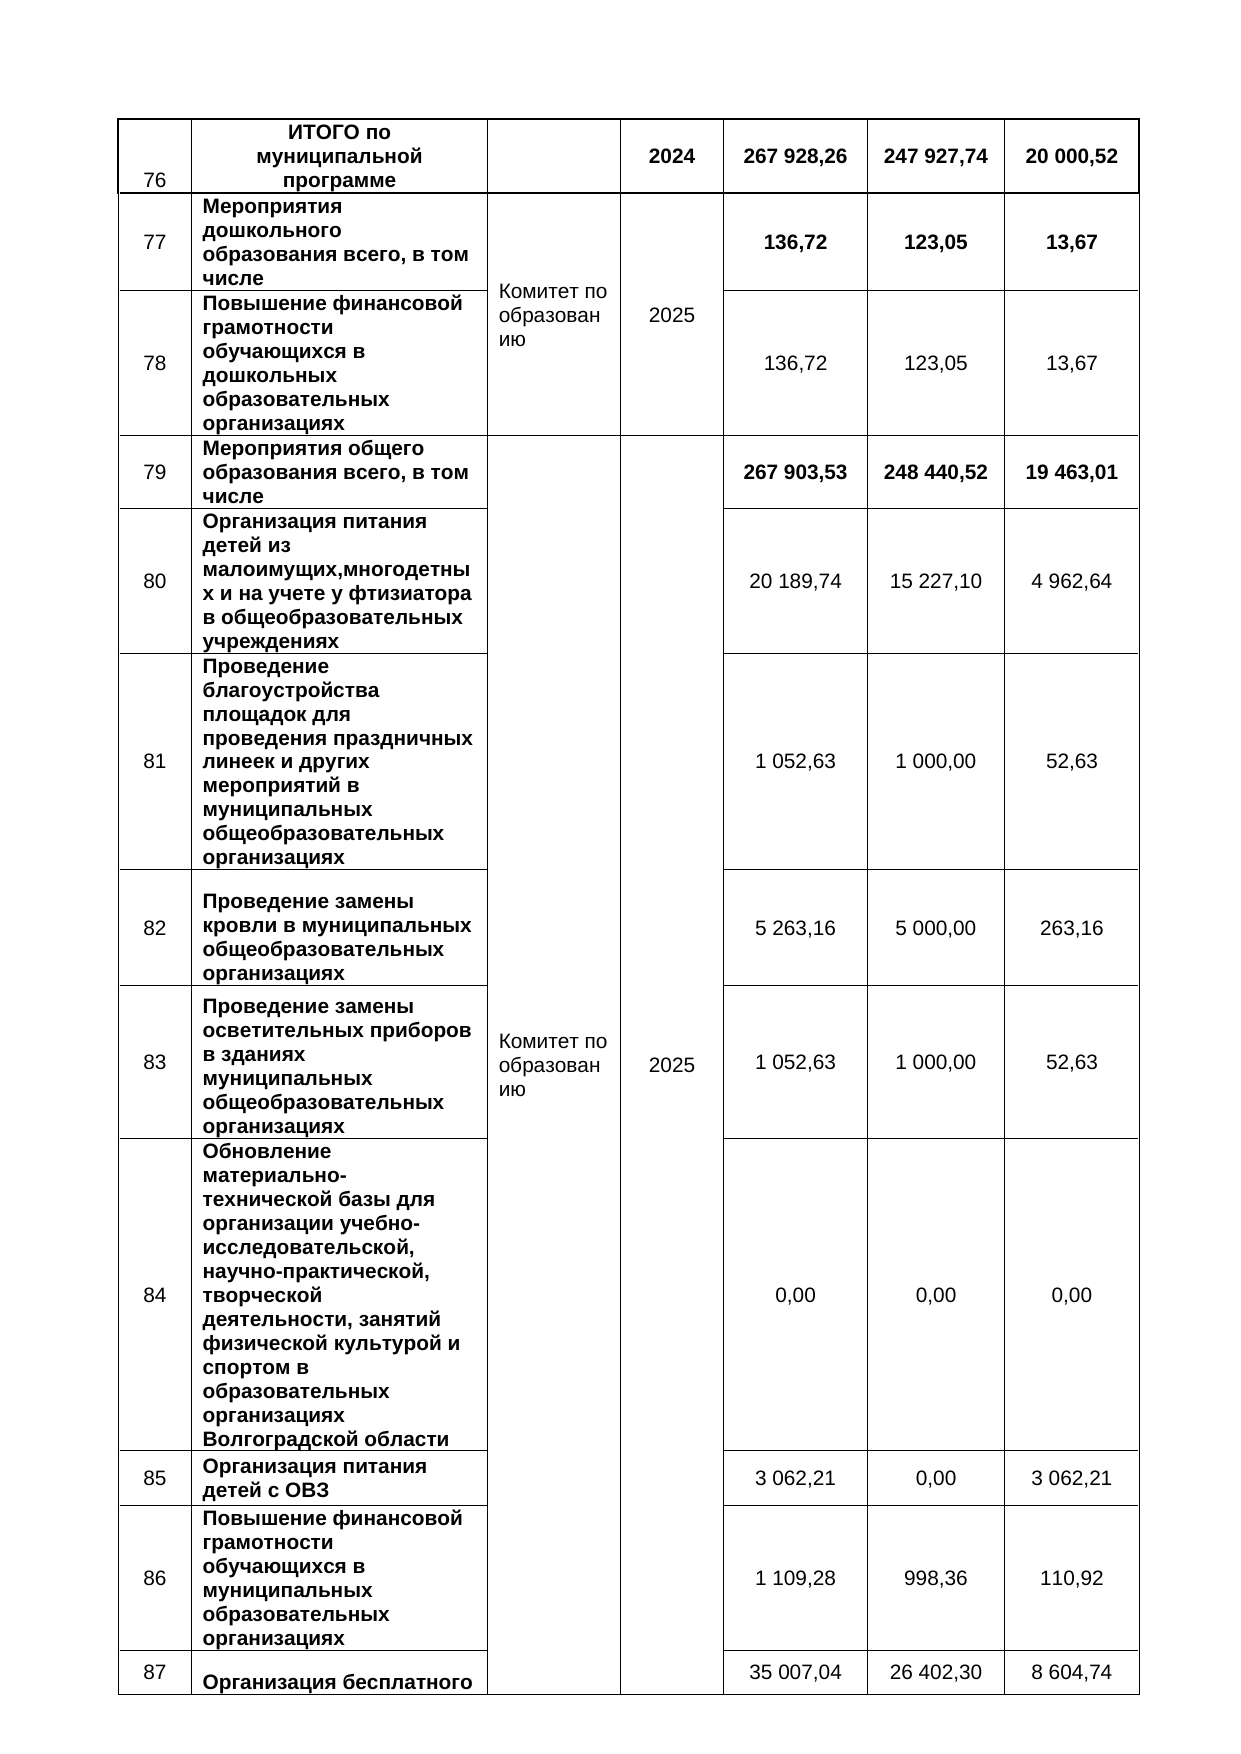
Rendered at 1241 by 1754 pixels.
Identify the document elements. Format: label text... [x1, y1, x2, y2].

table_cell 15 227,10 [868, 509, 1004, 652]
table_cell 85 [119, 1451, 191, 1505]
table_cell 136,72 [724, 291, 867, 435]
table_cell 86 [119, 1506, 191, 1649]
table_cell 123,05 [868, 291, 1004, 435]
table_cell 19 463,01 [1005, 435, 1139, 508]
table_cell 247 927,74 [868, 120, 1004, 192]
table_cell 80 [119, 509, 191, 652]
table_cell 0,00 [1005, 1138, 1139, 1450]
table_cell Повышение финансовой грамотности обучающихся в муниципальных образовательных организациях [192, 1506, 487, 1649]
table_cell 1 052,63 [724, 654, 867, 869]
table_cell 1 000,00 [868, 986, 1004, 1138]
table_cell 0,00 [868, 1451, 1004, 1505]
table_cell Проведение благоустройства площадок для проведения праздничных линеек и других мероприятий в муниципальных общеобразовательных организациях [192, 654, 487, 869]
table_cell 20 189,74 [724, 509, 867, 652]
table_cell 136,72 [724, 194, 867, 290]
table_cell 2025 [621, 436, 723, 1694]
table_cell 13,67 [1005, 194, 1139, 290]
table_cell 0,00 [868, 1139, 1004, 1450]
table_cell 52,63 [1005, 985, 1139, 1138]
table_cell [488, 120, 620, 192]
table_cell 77 [119, 193, 191, 290]
table_cell 5 263,16 [724, 870, 867, 985]
table_cell 78 [119, 291, 191, 435]
table_cell ИТОГО по муниципальной программе [192, 120, 487, 192]
table_cell 248 440,52 [868, 436, 1004, 508]
table_cell 1 109,28 [724, 1506, 867, 1649]
table_cell 998,36 [868, 1506, 1004, 1649]
table_cell 110,92 [1005, 1505, 1139, 1649]
table_cell 13,67 [1005, 290, 1139, 435]
table_cell 8 604,74 [1005, 1650, 1139, 1694]
table_cell 20 000,52 [1005, 120, 1138, 192]
table_cell 4 962,64 [1005, 508, 1139, 652]
table_cell Комитет по образованию [488, 436, 620, 1694]
table_cell Повышение финансовой грамотности обучающихся в дошкольных образовательных организациях [192, 291, 487, 435]
table_cell 1 000,00 [868, 654, 1004, 869]
table_cell 83 [119, 986, 191, 1138]
table_cell Организация питания детей с ОВЗ [192, 1451, 487, 1505]
table_cell 87 [119, 1651, 191, 1694]
table_cell 2025 [621, 194, 723, 435]
table_cell 1 052,63 [724, 986, 867, 1138]
table_cell 26 402,30 [868, 1651, 1004, 1694]
table_cell 123,05 [868, 194, 1004, 290]
table_cell 35 007,04 [724, 1651, 867, 1694]
table_cell 3 062,21 [724, 1451, 867, 1505]
table_cell 76 [119, 120, 191, 192]
table_cell 2024 [621, 120, 723, 192]
table_cell Комитет по образованию [488, 194, 620, 435]
table_cell Мероприятия дошкольного образования всего, в том числе [192, 194, 487, 290]
table_cell 84 [119, 1139, 191, 1450]
table_cell 79 [119, 436, 191, 508]
table_cell 3 062,21 [1005, 1450, 1139, 1505]
table_cell 0,00 [724, 1139, 867, 1450]
table_cell 267 928,26 [724, 120, 867, 192]
table_cell 263,16 [1005, 869, 1139, 985]
table_cell 82 [119, 870, 191, 985]
table_cell Обновление материально-технической базы для организации учебно-исследовательской, научно-практической, творческой деятельности, занятий физической культурой и спортом в образовательных организациях Волгоградской области [192, 1139, 487, 1450]
table_cell 81 [119, 654, 191, 869]
table_cell Проведение замены кровли в муниципальных общеобразовательных организациях [192, 870, 487, 985]
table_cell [192, 1651, 487, 1694]
table_cell 52,63 [1005, 653, 1139, 869]
table_cell 5 000,00 [868, 870, 1004, 985]
table_cell Проведение замены осветительных приборов в зданиях муниципальных общеобразовательных организациях [192, 986, 487, 1138]
table_cell 267 903,53 [724, 436, 867, 508]
table_cell Мероприятия общего образования всего, в том числе [192, 436, 487, 508]
table_cell Организация питания детей из малоимущих,многодетных и на учете у фтизиатора в общеобразовательных учреждениях [192, 509, 487, 652]
